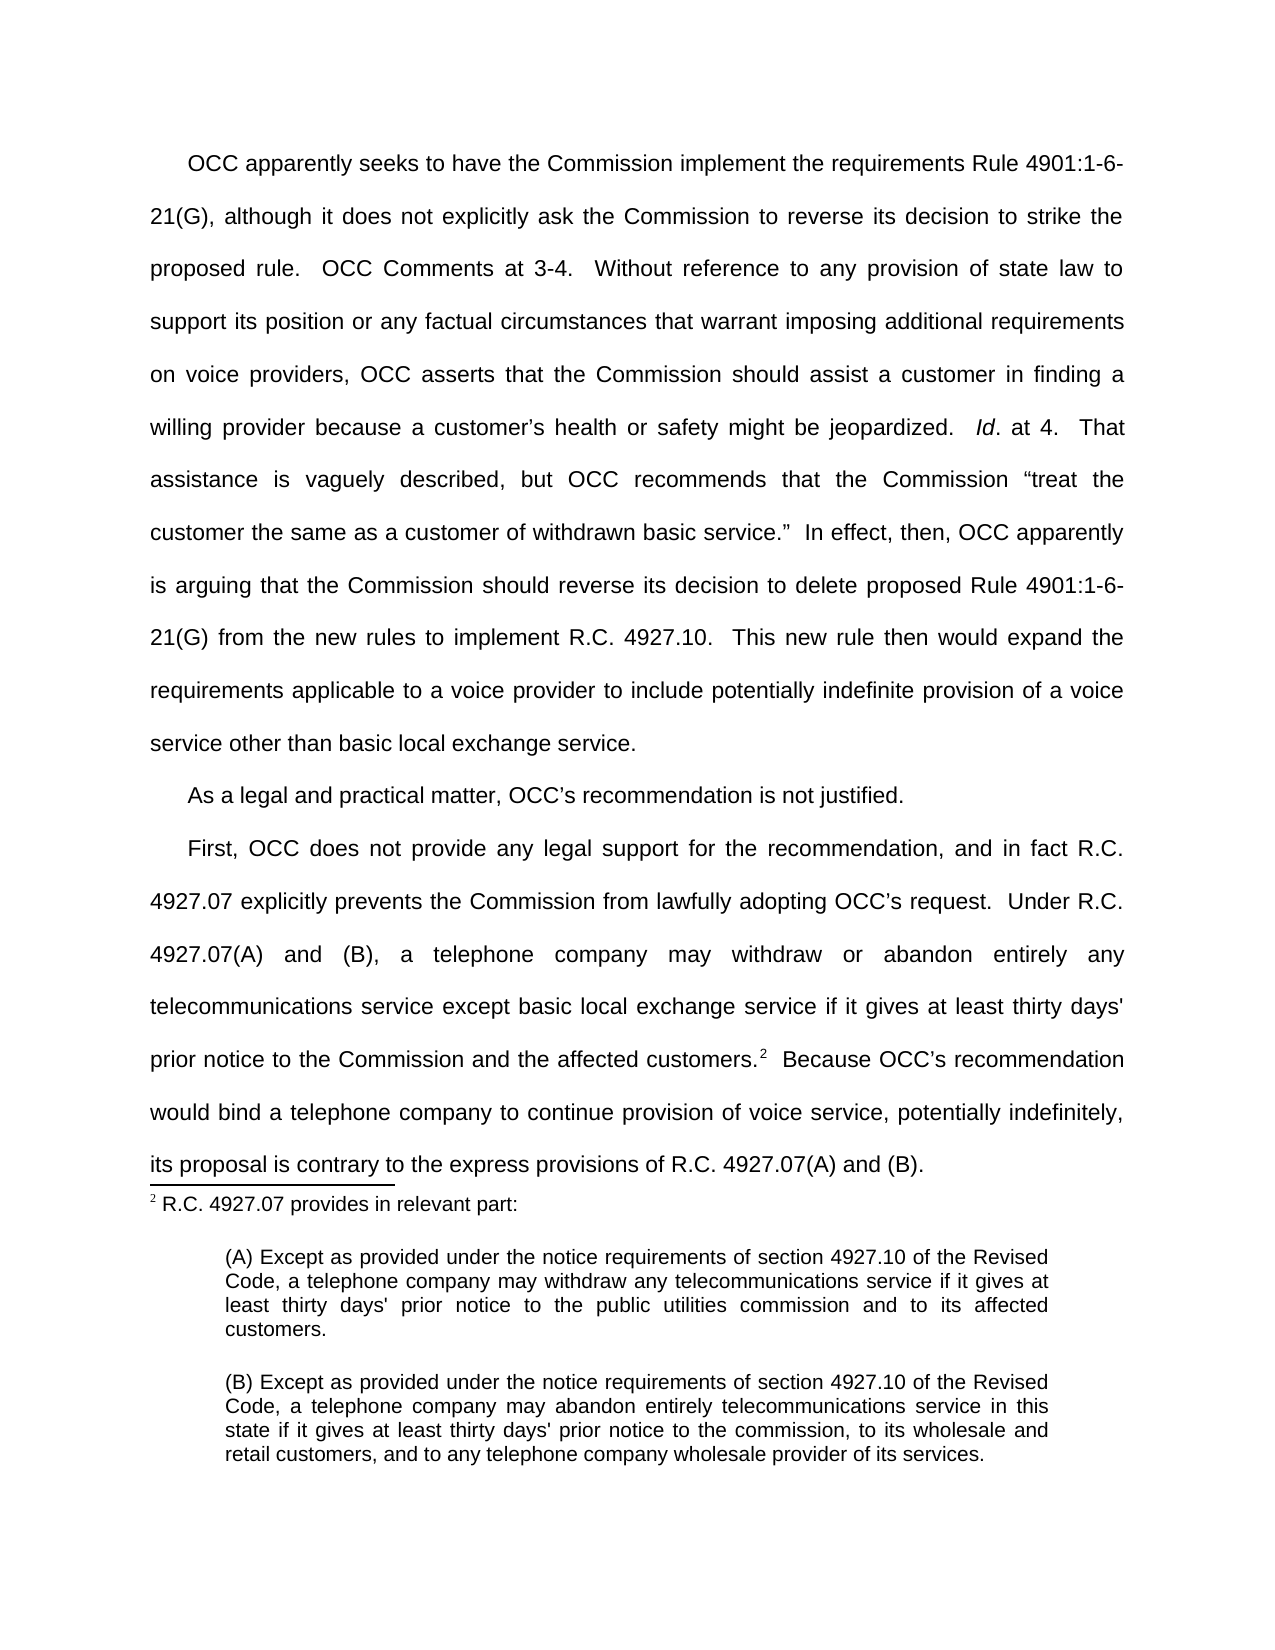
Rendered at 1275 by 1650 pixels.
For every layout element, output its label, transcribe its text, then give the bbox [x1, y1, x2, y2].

text As a legal and practical matter, OCC’s recommendation is not justified. [150, 782, 1125, 809]
text OCC apparently seeks to have the Commission implement the requirements Rule 4901:1-6-21(G), although it does not explicitly ask the Commission to reverse its decision to strike the proposed rule. OCC Comments at 3-4. Without reference to any provision of state law to support its position or any factual circumstances that warrant imposing additional requirements on voice providers, OCC asserts that the Commission should assist a customer in finding a willing provider because a customer’s health or safety might be jeopardized. Id. at 4. That assistance is vaguely described, but OCC recommends that the Commission “treat the customer the same as a customer of withdrawn basic service.” In effect, then, OCC apparently is arguing that the Commission should reverse its decision to delete proposed Rule 4901:1-6-21(G) from the new rules to implement R.C. 4927.10. This new rule then would expand the requirements applicable to a voice provider to include potentially indefinite provision of a voice service other than basic local exchange service. [150, 150, 1125, 756]
text First, OCC does not provide any legal support for the recommendation, and in fact R.C. 4927.07 explicitly prevents the Commission from lawfully adopting OCC’s request. Under R.C. 4927.07(A) and (B), a telephone company may withdraw or abandon entirely any telecommunications service except basic local exchange service if it gives at least thirty days' prior notice to the Commission and the affected customers. Because OCC’s recommendation would bind a telephone company to continue provision of voice service, potentially indefinitely, its proposal is contrary to the express provisions of R.C. 4927.07(A) and (B). [150, 835, 1125, 1178]
